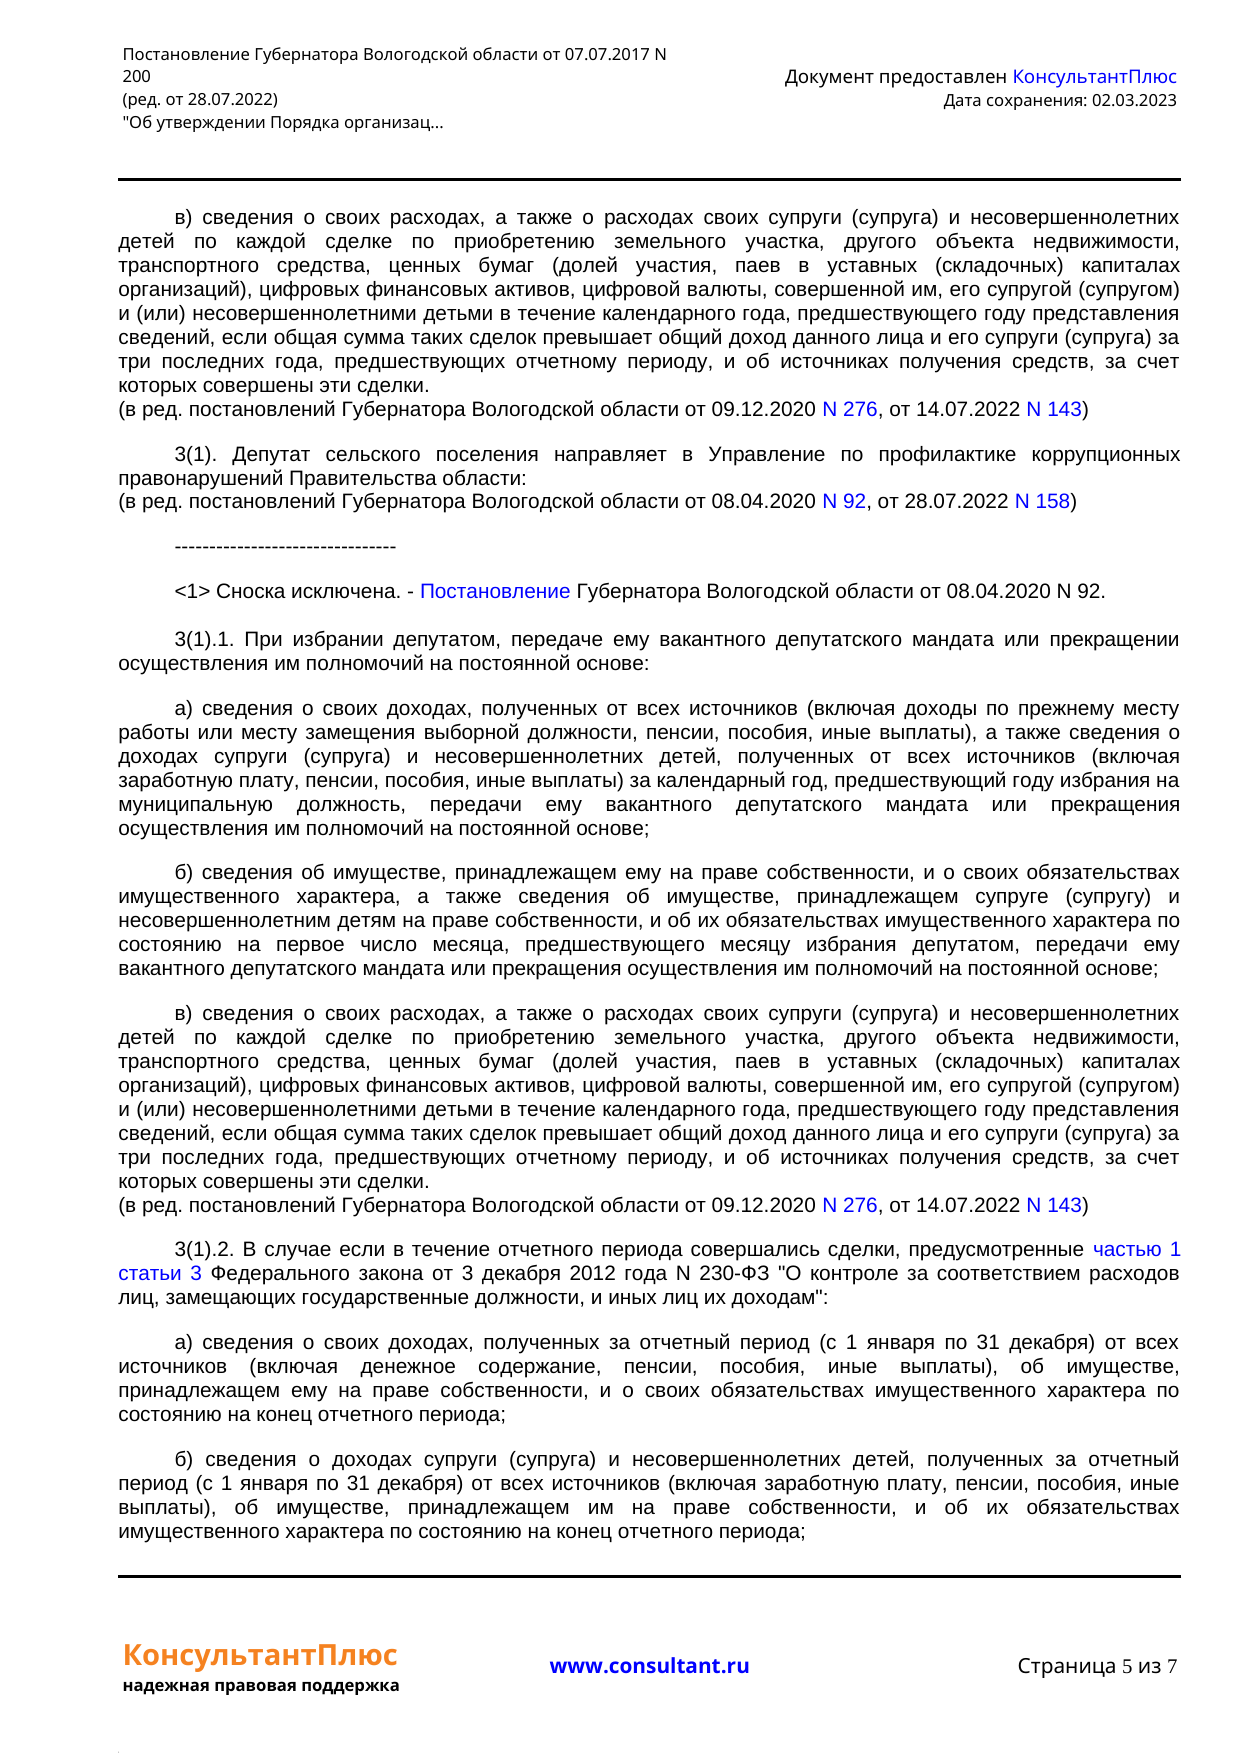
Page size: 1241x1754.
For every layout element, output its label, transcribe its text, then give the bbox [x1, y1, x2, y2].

text 3(1). Депутат сельского поселения направляет в Управление по профилактике коррупционных правонарушений Правительства области: [118, 441, 1181, 489]
text а) сведения о своих доходах, полученных за отчетный период (с 1 января по 31 декабря) от всех источников (включая денежное содержание, пенсии, пособия, иные выплаты), об имуществе, принадлежащем ему на праве собственности, и о своих обязательствах имущественного характера по состоянию на конец отчетного периода; [118, 1330, 1181, 1426]
text (в ред. постановлений Губернатора Вологодской области от 09.12.2020 N 276, от 14.07.2022 N 143) [118, 397, 1181, 421]
text б) сведения об имуществе, принадлежащем ему на праве собственности, и о своих обязательствах имущественного характера, а также сведения об имуществе, принадлежащем супруге (супругу) и несовершеннолетним детям на праве собственности, и об их обязательствах имущественного характера по состоянию на первое число месяца, предшествующего месяцу избрания депутатом, передачи ему вакантного депутатского мандата или прекращения осуществления им полномочий на постоянной основе; [118, 860, 1181, 980]
text 3(1).2. В случае если в течение отчетного периода совершались сделки, предусмотренные частью 1 статьи 3 Федерального закона от 3 декабря 2012 года N 230-ФЗ "О контроле за соответствием расходов лиц, замещающих государственные должности, и иных лиц их доходам": [118, 1237, 1181, 1309]
text <1> Сноска исключена. - Постановление Губернатора Вологодской области от 08.04.2020 N 92. [118, 579, 1181, 603]
text в) сведения о своих расходах, а также о расходах своих супруги (супруга) и несовершеннолетних детей по каждой сделке по приобретению земельного участка, другого объекта недвижимости, транспортного средства, ценных бумаг (долей участия, паев в уставных (складочных) капиталах организаций), цифровых финансовых активов, цифровой валюты, совершенной им, его супругой (супругом) и (или) несовершеннолетними детьми в течение календарного года, предшествующего году представления сведений, если общая сумма таких сделок превышает общий доход данного лица и его супруги (супруга) за три последних года, предшествующих отчетному периоду, и об источниках получения средств, за счет которых совершены эти сделки. [118, 205, 1181, 397]
text (в ред. постановлений Губернатора Вологодской области от 08.04.2020 N 92, от 28.07.2022 N 158) [118, 489, 1181, 513]
text -------------------------------- [118, 534, 1181, 558]
text (в ред. постановлений Губернатора Вологодской области от 09.12.2020 N 276, от 14.07.2022 N 143) [118, 1192, 1181, 1216]
text 3(1).1. При избрании депутатом, передаче ему вакантного депутатского мандата или прекращении осуществления им полномочий на постоянной основе: [118, 627, 1181, 675]
text б) сведения о доходах супруги (супруга) и несовершеннолетних детей, полученных за отчетный период (с 1 января по 31 декабря) от всех источников (включая заработную плату, пенсии, пособия, иные выплаты), об имуществе, принадлежащем им на праве собственности, и об их обязательствах имущественного характера по состоянию на конец отчетного периода; [118, 1447, 1181, 1542]
text в) сведения о своих расходах, а также о расходах своих супруги (супруга) и несовершеннолетних детей по каждой сделке по приобретению земельного участка, другого объекта недвижимости, транспортного средства, ценных бумаг (долей участия, паев в уставных (складочных) капиталах организаций), цифровых финансовых активов, цифровой валюты, совершенной им, его супругой (супругом) и (или) несовершеннолетними детьми в течение календарного года, предшествующего году представления сведений, если общая сумма таких сделок превышает общий доход данного лица и его супруги (супруга) за три последних года, предшествующих отчетному периоду, и об источниках получения средств, за счет которых совершены эти сделки. [118, 1001, 1181, 1192]
text а) сведения о своих доходах, полученных от всех источников (включая доходы по прежнему месту работы или месту замещения выборной должности, пенсии, пособия, иные выплаты), а также сведения о доходах супруги (супруга) и несовершеннолетних детей, полученных от всех источников (включая заработную плату, пенсии, пособия, иные выплаты) за календарный год, предшествующий году избрания на муниципальную должность, передачи ему вакантного депутатского мандата или прекращения осуществления им полномочий на постоянной основе; [118, 696, 1181, 839]
